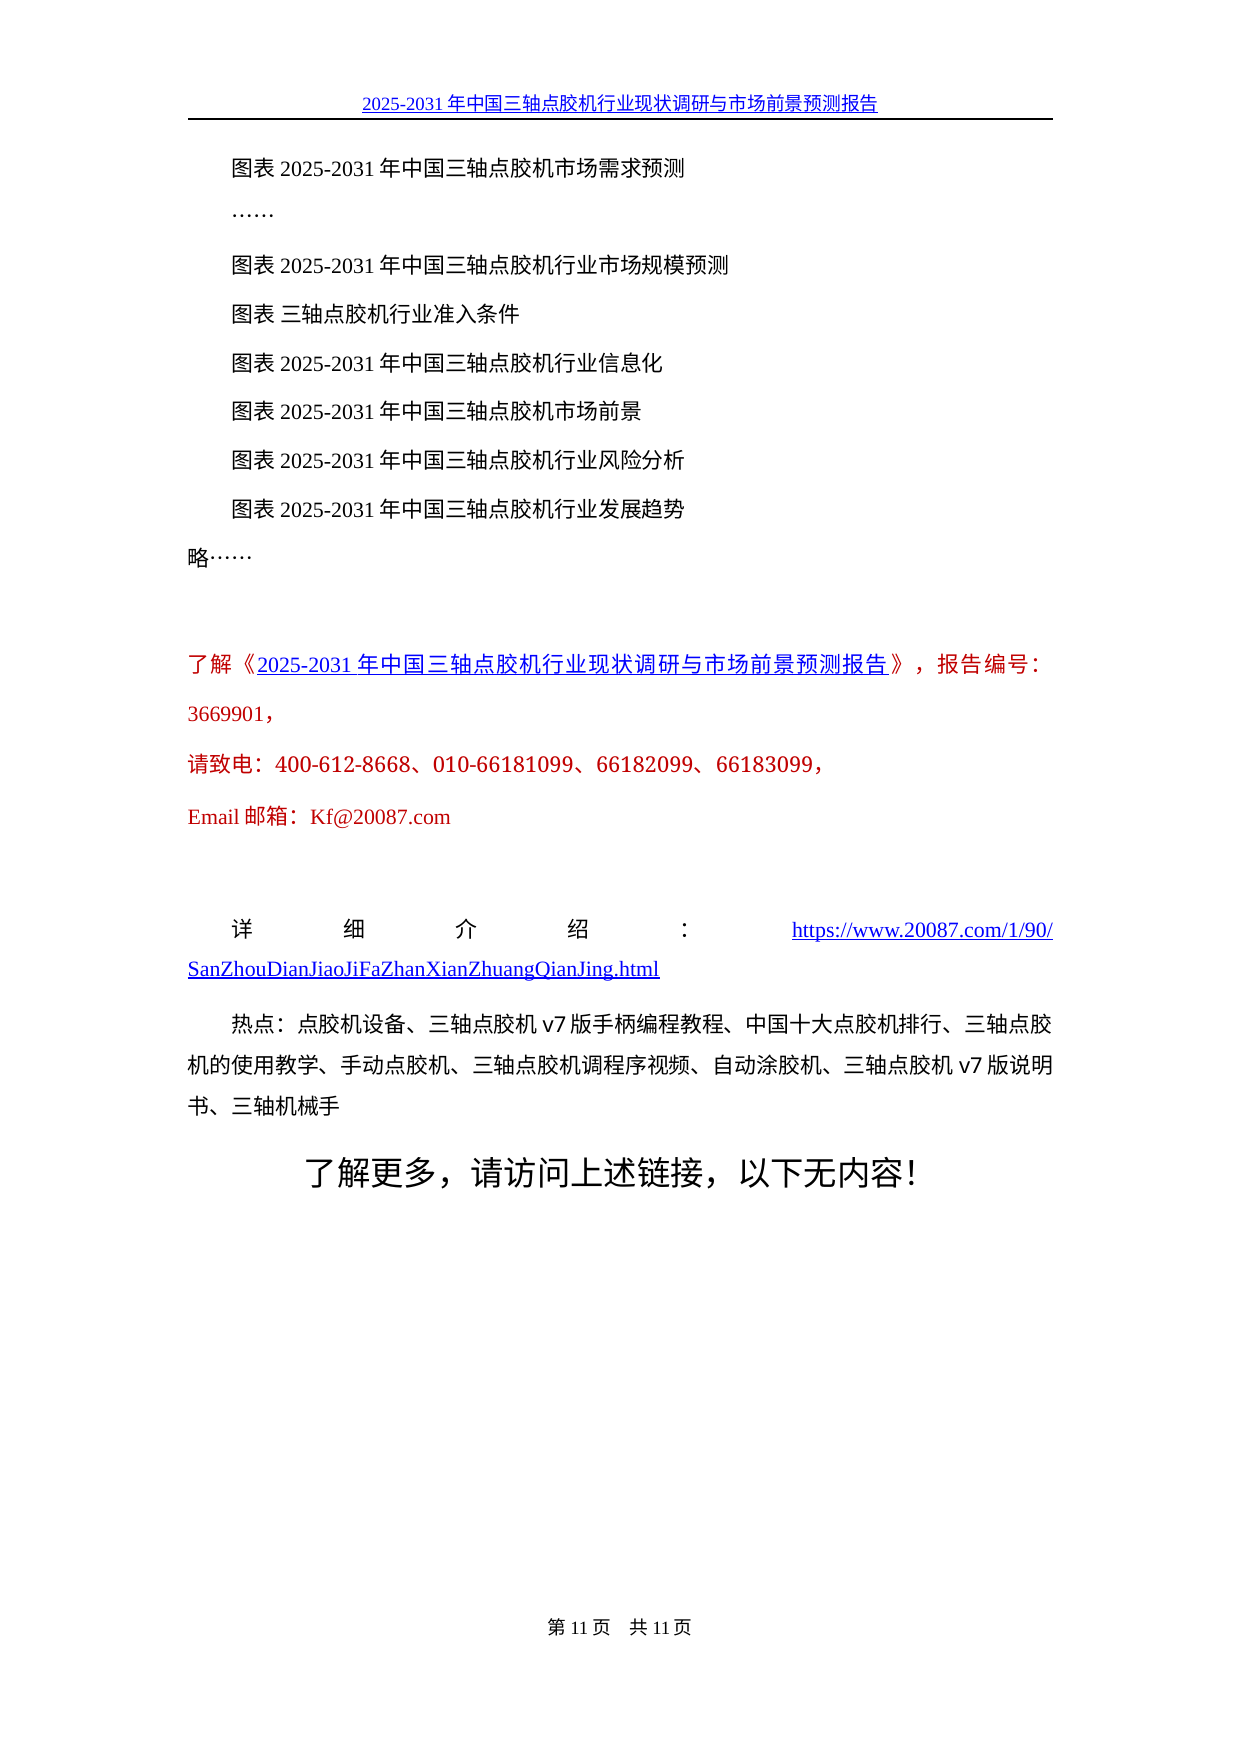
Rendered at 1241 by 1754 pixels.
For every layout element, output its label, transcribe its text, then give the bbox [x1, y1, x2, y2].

text 请致电：400-612-8668、010-66181099、66182099、66183099， [187, 747, 1053, 779]
text 热点：点胶机设备、三轴点胶机v7版手柄编程教程、中国十大点胶机排行、三轴点胶机的使用教学、手动点胶机、三轴点胶机调程序视频、自动涂胶机、三轴点胶机v7版说明书、三轴机械手 [187, 1007, 1053, 1121]
text 了解《2025-2031年中国三轴点胶机行业现状调研与市场前景预测报告》，报告编号：3669901， [187, 647, 1053, 728]
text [187, 150, 1053, 573]
text Email邮箱：Kf@20087.com [187, 798, 1053, 831]
title 了解更多，请访问上述链接，以下无内容！ [187, 1138, 1053, 1203]
text 详细介绍：https://www.20087.com/1/90/SanZhouDianJiaoJiFaZhanXianZhuangQianJing.html [187, 911, 1053, 984]
